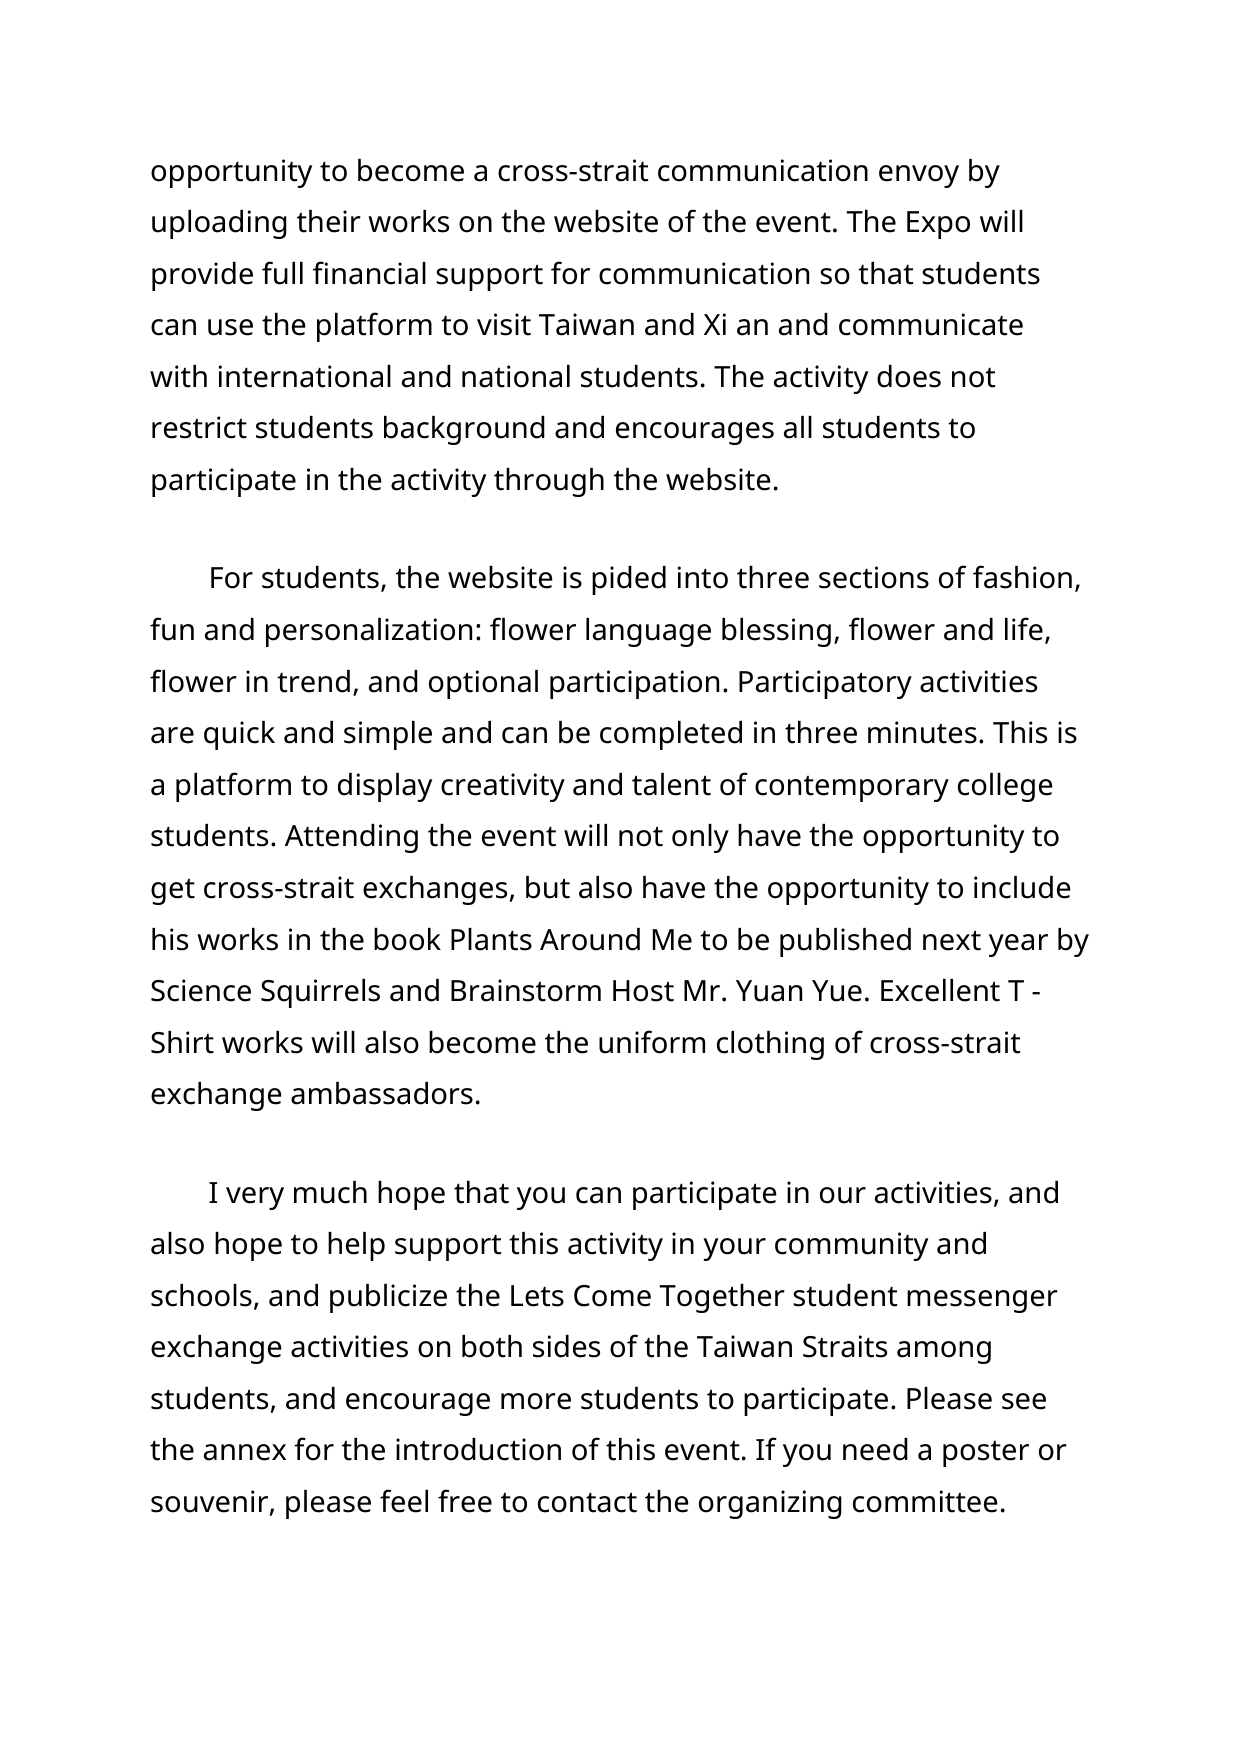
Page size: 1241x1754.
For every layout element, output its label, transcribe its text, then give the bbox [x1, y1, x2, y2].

text I very much hope that you can participate in our activities, and also hope to help support this activity in your community and schools, and publicize the Lets Come Together student messenger exchange activities on both sides of the Taiwan Straits among students, and encourage more students to participate. Please see the annex for the introduction of this event. If you need a poster or souvenir, please feel free to contact the organizing committee. [150, 1172, 1090, 1521]
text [150, 150, 1090, 499]
text For students, the website is pided into three sections of fashion, fun and personalization: flower language blessing, flower and life, flower in trend, and optional participation. Participatory activities are quick and simple and can be completed in three minutes. This is a platform to display creativity and talent of contemporary college students. Attending the event will not only have the opportunity to get cross-strait exchanges, but also have the opportunity to include his works in the book Plants Around Me to be published next year by Science Squirrels and Brainstorm Host Mr. Yuan Yue. Excellent T - Shirt works will also become the uniform clothing of cross-strait exchange ambassadors. [150, 558, 1090, 1113]
